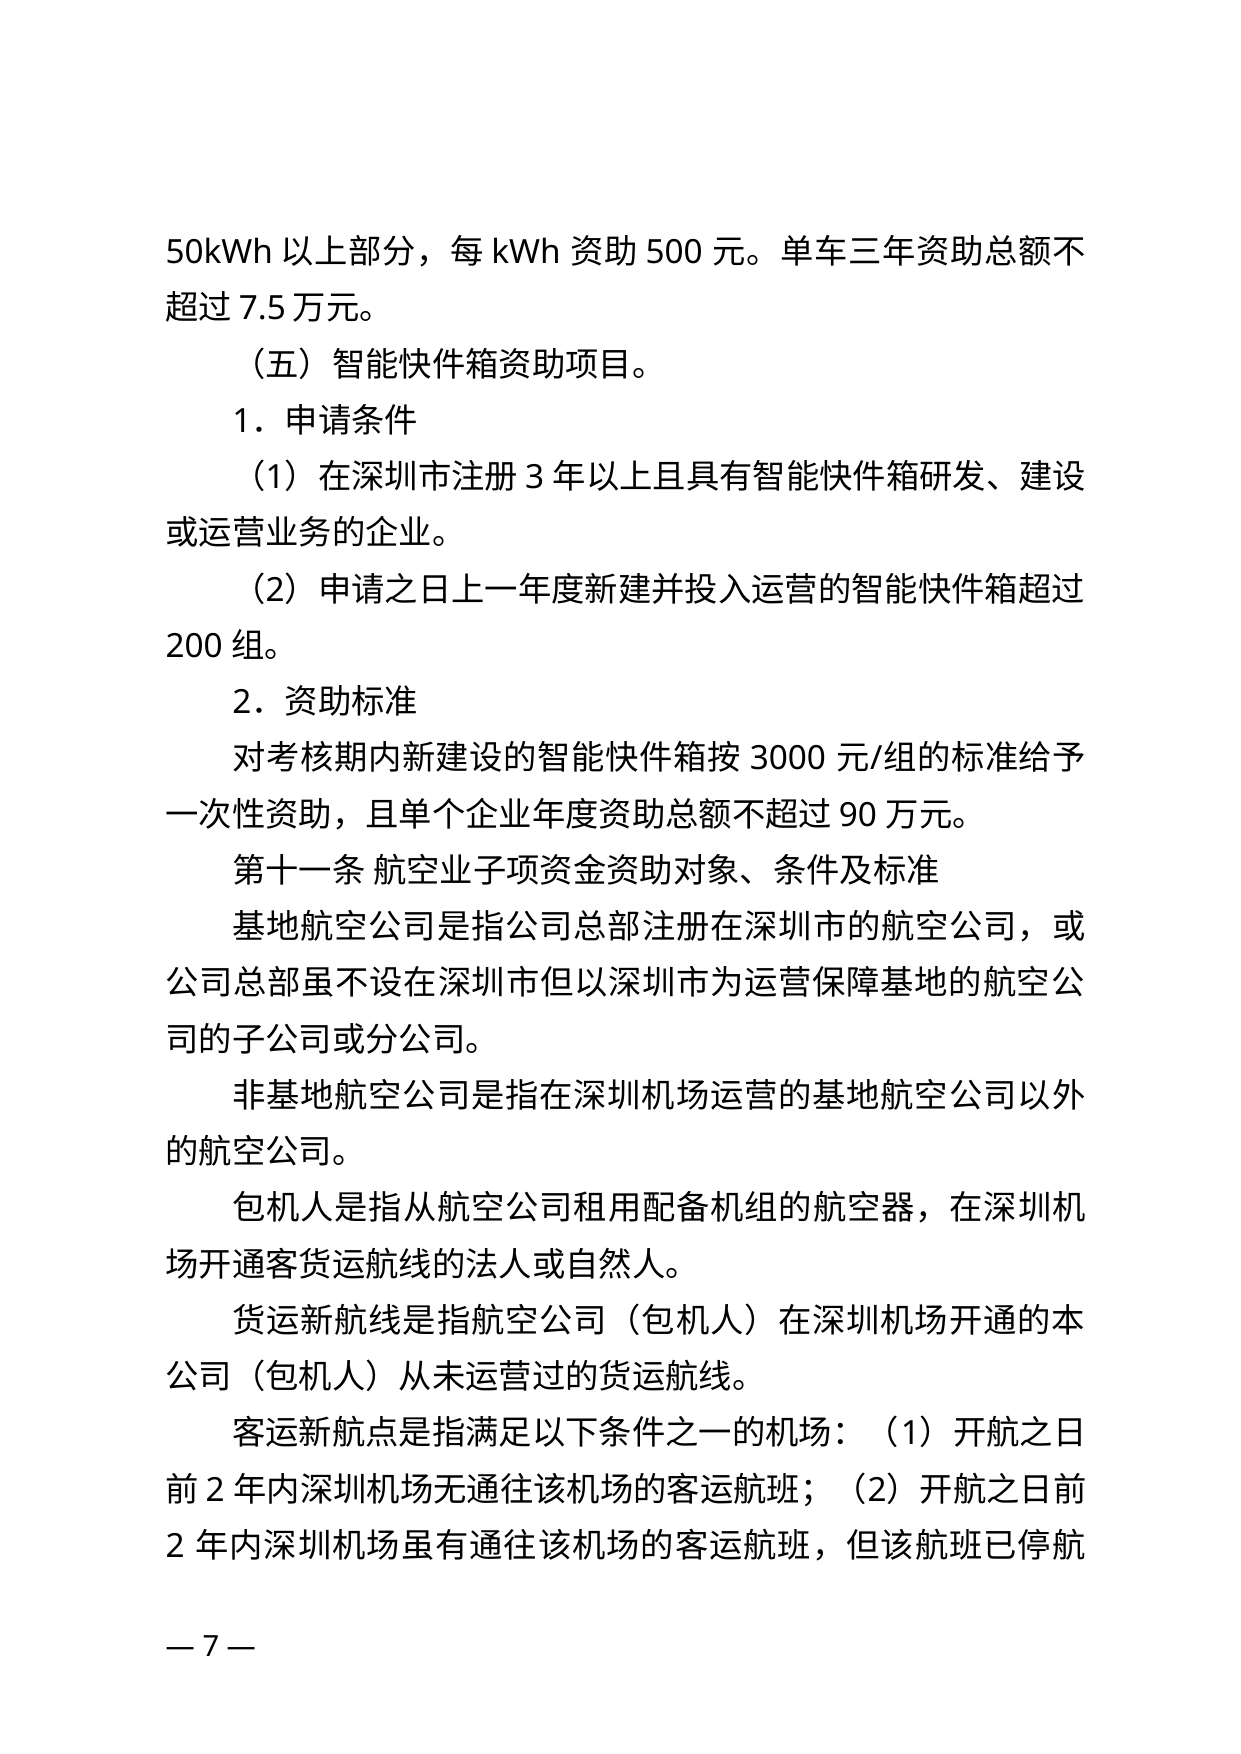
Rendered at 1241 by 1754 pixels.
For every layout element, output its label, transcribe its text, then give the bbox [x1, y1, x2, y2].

text （2）申请之日上一年度新建并投入运营的智能快件箱超过200 组。 [165, 556, 1087, 668]
text 第十一条 航空业子项资金资助对象、条件及标准 [165, 837, 1087, 893]
text 货运新航线是指航空公司（包机人）在深圳机场开通的本公司（包机人）从未运营过的货运航线。 [165, 1287, 1087, 1400]
text 基地航空公司是指公司总部注册在深圳市的航空公司，或公司总部虽不设在深圳市但以深圳市为运营保障基地的航空公司的子公司或分公司。 [165, 893, 1087, 1062]
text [165, 1400, 1087, 1568]
text 对考核期内新建设的智能快件箱按3000 元/组的标准给予一次性资助，且单个企业年度资助总额不超过90 万元。 [165, 725, 1087, 837]
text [165, 218, 1087, 331]
text 非基地航空公司是指在深圳机场运营的基地航空公司以外的航空公司。 [165, 1062, 1087, 1175]
text 包机人是指从航空公司租用配备机组的航空器，在深圳机场开通客货运航线的法人或自然人。 [165, 1175, 1087, 1287]
text 1．申请条件 [165, 387, 1087, 443]
text （五）智能快件箱资助项目。 [165, 331, 1087, 387]
text 2．资助标准 [165, 668, 1087, 725]
text （1）在深圳市注册3 年以上且具有智能快件箱研发、建设或运营业务的企业。 [165, 443, 1087, 556]
